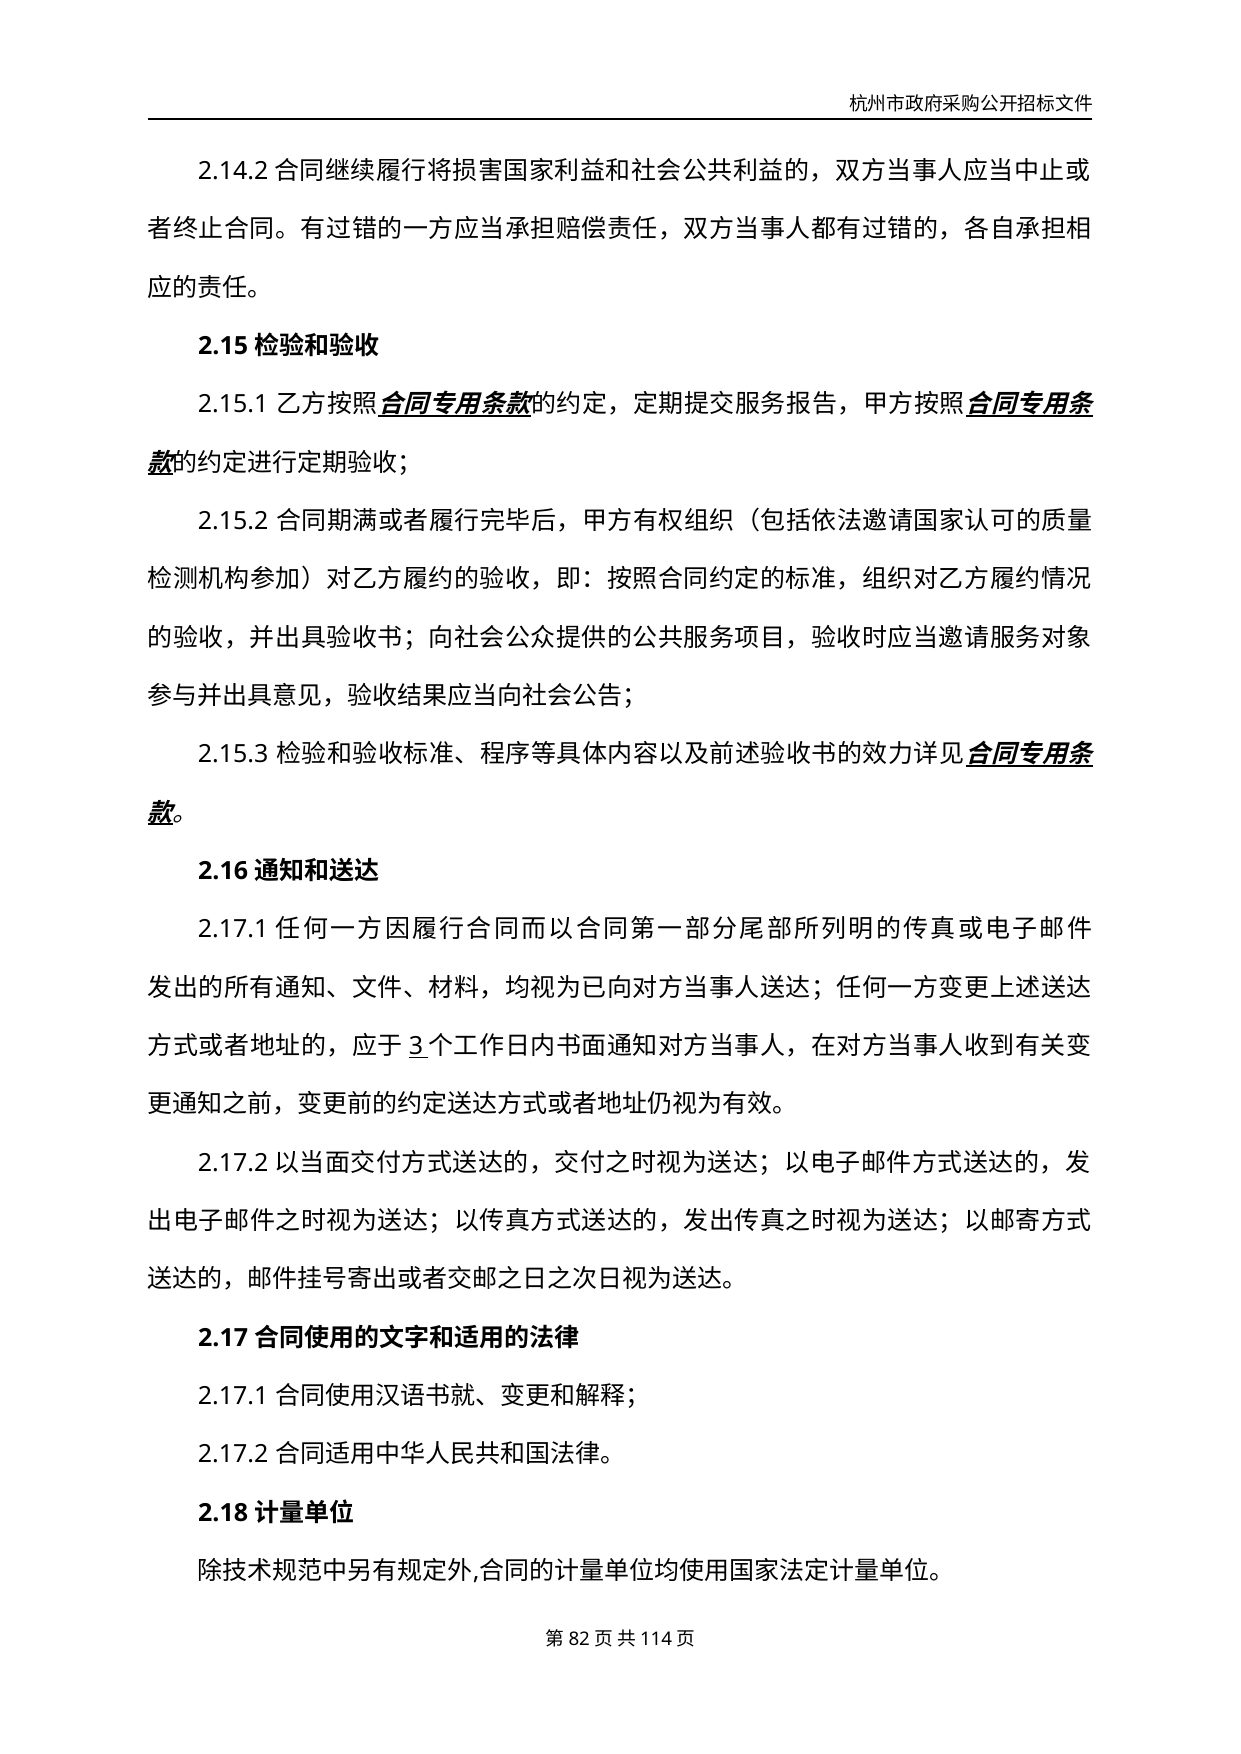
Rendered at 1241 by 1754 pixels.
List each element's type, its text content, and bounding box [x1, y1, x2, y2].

text 2.18 计量单位 [148, 1474, 1092, 1533]
text 2.17 合同使用的文字和适用的法律 [148, 1299, 1092, 1358]
text 2.16 通知和送达 [148, 833, 1092, 891]
text 2.17.1任何一方因履行合同而以合同第一部分尾部所列明的传真或电子邮件 发出的所有通知、文件、材料，均视为已向对方当事人送达；任何一方变更上述送达方式或者地址的，应于3个工作日内书面通知对方当事人，在对方当事人收到有关变更通知之前，变更前的约定送达方式或者地址仍视为有效。 [148, 891, 1092, 1124]
text 2.15.3 检验和验收标准、程序等具体内容以及前述验收书的效力详见合同专用条款。 [148, 716, 1092, 833]
text 2.15.2 合同期满或者履行完毕后，甲方有权组织（包括依法邀请国家认可的质量检测机构参加）对乙方履约的验收，即：按照合同约定的标准，组织对乙方履约情况的验收，并出具验收书；向社会公众提供的公共服务项目，验收时应当邀请服务对象参与并出具意见，验收结果应当向社会公告； [148, 483, 1092, 716]
text 2.17.2 合同适用中华人民共和国法律。 [148, 1416, 1092, 1474]
text 2.17.1 合同使用汉语书就、变更和解释； [148, 1358, 1092, 1416]
text 2.15.1 乙方按照合同专用条款的约定，定期提交服务报告，甲方按照合同专用条款的约定进行定期验收； [148, 366, 1092, 483]
text 除技术规范中另有规定外,合同的计量单位均使用国家法定计量单位。 [148, 1533, 1092, 1591]
text 2.15 检验和验收 [148, 308, 1092, 366]
text 2.17.2以当面交付方式送达的，交付之时视为送达；以电子邮件方式送达的，发出电子邮件之时视为送达；以传真方式送达的，发出传真之时视为送达；以邮寄方式送达的，邮件挂号寄出或者交邮之日之次日视为送达。 [148, 1124, 1092, 1299]
text 2.14.2合同继续履行将损害国家利益和社会公共利益的，双方当事人应当中止或者终止合同。有过错的一方应当承担赔偿责任，双方当事人都有过错的，各自承担相应的责任。 [148, 133, 1092, 308]
